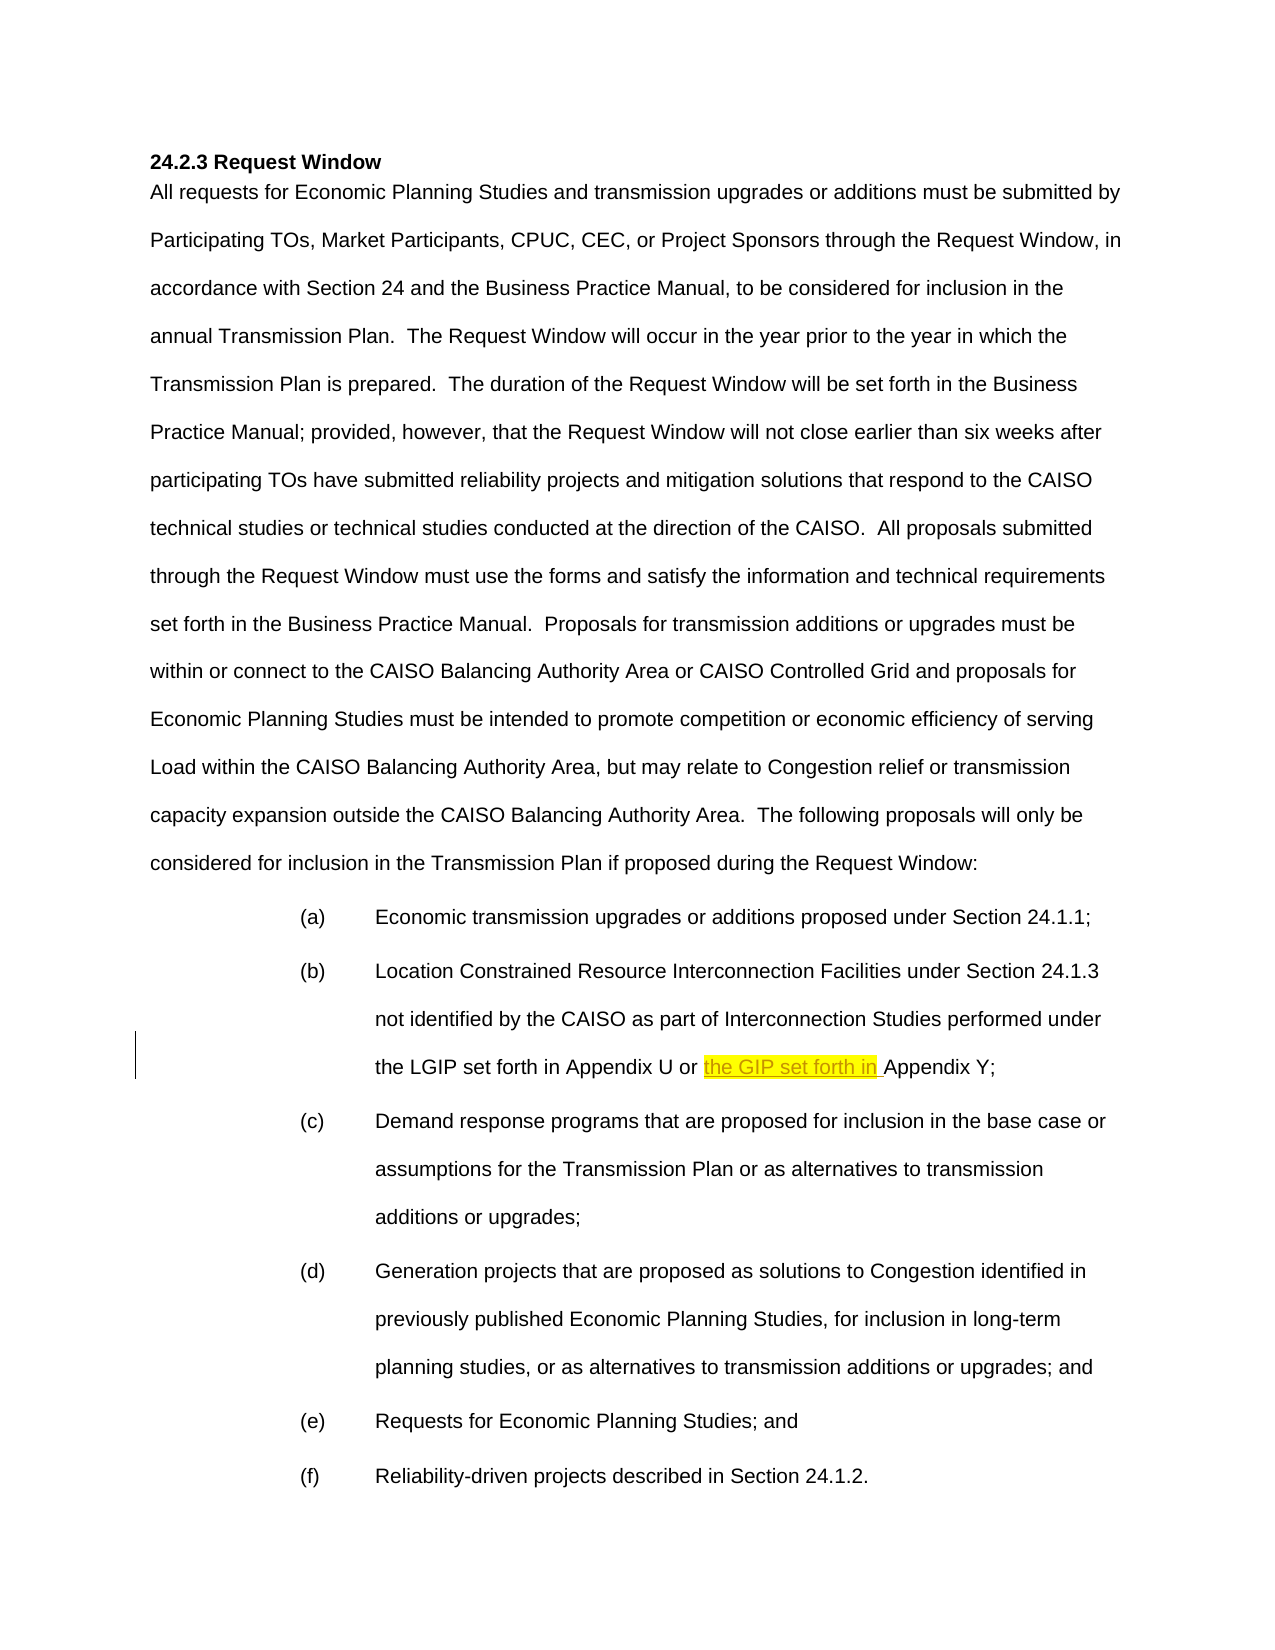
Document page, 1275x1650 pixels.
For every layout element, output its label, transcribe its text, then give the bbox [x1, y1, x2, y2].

text (d) Generation projects that are proposed as solutions to Congestion identified in previously published Economic Planning Studies, for inclusion in long-term planning studies, or as alternatives to transmission additions or upgrades; and [300, 1259, 1125, 1379]
text (b) Location Constrained Resource Interconnection Facilities under Section 24.1.3 not identified by the CAISO as part of Interconnection Studies performed under the LGIP set forth in Appendix U or Appendix Y; [300, 959, 1125, 1079]
text (c) Demand response programs that are proposed for inclusion in the base case or assumptions for the Transmission Plan or as alternatives to transmission additions or upgrades; [300, 1109, 1125, 1229]
text (a) Economic transmission upgrades or additions proposed under Section 24.1.1; [300, 905, 1125, 929]
text All requests for Economic Planning Studies and transmission upgrades or additions must be submitted by Participating TOs, Market Participants, CPUC, CEC, or Project Sponsors through the Request Window, in accordance with Section 24 and the Business Practice Manual, to be considered for inclusion in the annual Transmission Plan. The Request Window will occur in the year prior to the year in which the Transmission Plan is prepared. The duration of the Request Window will be set forth in the Business Practice Manual; provided, however, that the Request Window will not close earlier than six weeks after participating TOs have submitted reliability projects and mitigation solutions that respond to the CAISO technical studies or technical studies conducted at the direction of the CAISO. All proposals submitted through the Request Window must use the forms and satisfy the information and technical requirements set forth in the Business Practice Manual. Proposals for transmission additions or upgrades must be within or connect to the CAISO Balancing Authority Area or CAISO Controlled Grid and proposals for Economic Planning Studies must be intended to promote competition or economic efficiency of serving Load within the CAISO Balancing Authority Area, but may relate to Congestion relief or transmission capacity expansion outside the CAISO Balancing Authority Area. The following proposals will only be considered for inclusion in the Transmission Plan if proposed during the Request Window: [150, 180, 1125, 875]
text (f) Reliability-driven projects described in Section 24.1.2. [300, 1463, 1125, 1487]
subtitle 24.2.3 Request Window [150, 150, 1125, 174]
text (e) Requests for Economic Planning Studies; and [300, 1409, 1125, 1433]
